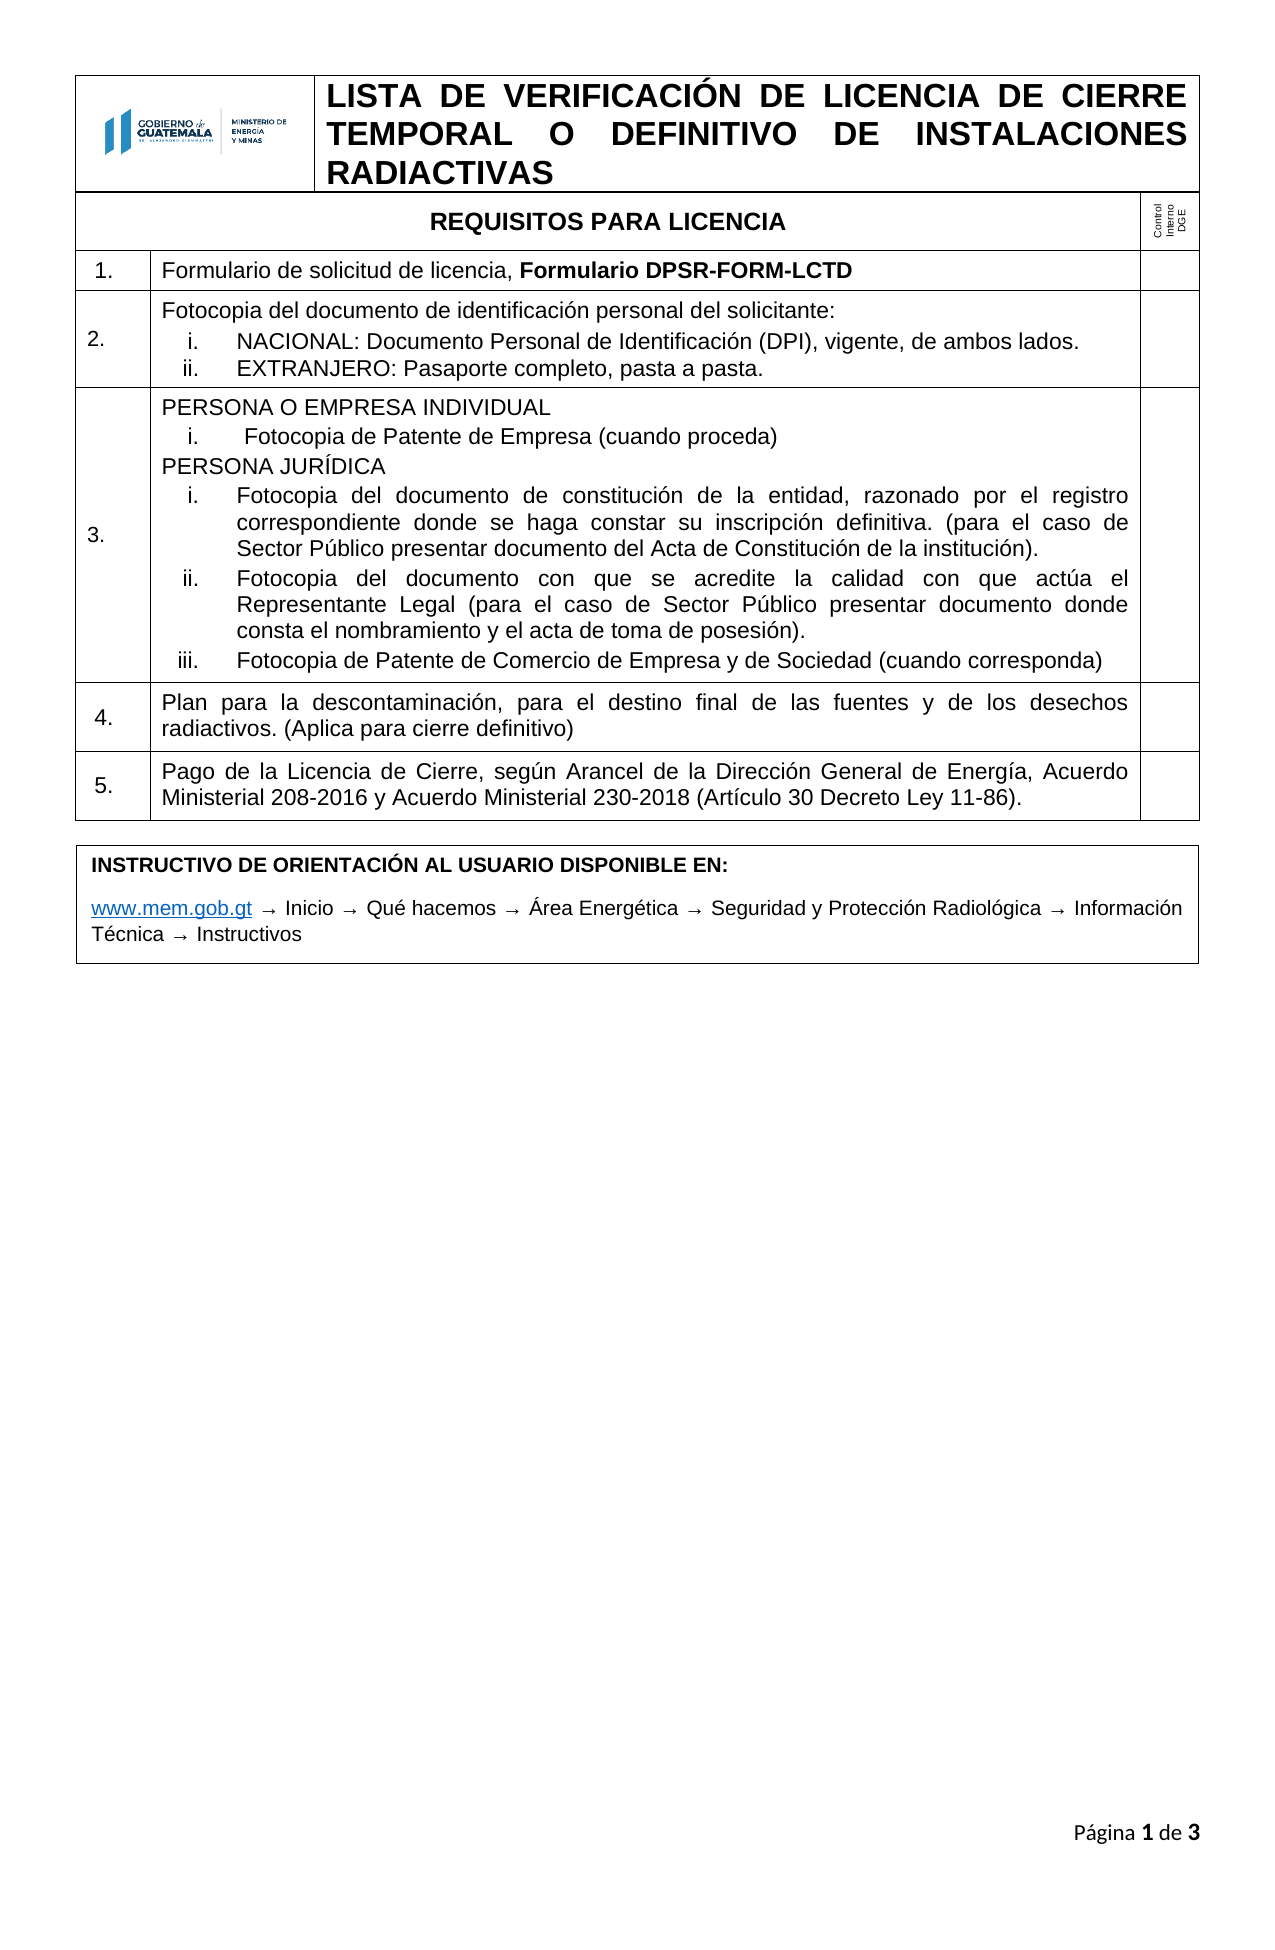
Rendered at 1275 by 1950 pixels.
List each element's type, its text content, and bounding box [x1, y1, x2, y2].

picture [91, 96, 299, 171]
table_cell Plan para la descontaminación, para el destino final de las fuentes y de los desechos radiactivos. (Aplica para cierre definitivo) [151, 683, 1140, 751]
table_cell [1141, 752, 1199, 819]
table_cell [76, 291, 150, 387]
table_cell REQUISITOS PARA LICENCIA [76, 193, 1140, 250]
table_cell [76, 251, 150, 290]
table_cell Formulario de solicitud de licencia, Formulario DPSR-FORM-LCTD [151, 251, 1140, 290]
table_cell Fotocopia del documento de identificación personal del solicitante: NACIONAL: Documento Personal de Identificación (DPI), vigente, de ambos lados. EXTRANJERO: Pasaporte completo, pasta a pasta. [151, 291, 1140, 387]
table_header LISTA DE VERIFICACIÓN DE LICENCIA DE CIERRE TEMPORAL O DEFINITIVO DE INSTALACIONES RADIACTIVAS [315, 76, 1199, 191]
table_cell [1141, 683, 1199, 751]
table_cell [76, 388, 150, 682]
table_header [76, 76, 314, 191]
table_cell [1141, 291, 1199, 387]
table_cell [1141, 388, 1199, 682]
table_cell [1141, 251, 1199, 290]
table_cell Control Interno DGE [1141, 193, 1199, 250]
table_cell PERSONA O EMPRESA INDIVIDUAL Fotocopia de Patente de Empresa (cuando proceda) PERSONA JURÍDICA Fotocopia del documento de constitución de la entidad, razonado por el registro correspondiente donde se haga constar su inscripción definitiva. (para el caso de Sector Público presentar documento del Acta de Constitución de la institución). Fotocopia del documento con que se acredite la calidad con que actúa el Representante Legal (para el caso de Sector Público presentar documento donde consta el nombramiento y el acta de toma de posesión). Fotocopia de Patente de Comercio de Empresa y de Sociedad (cuando corresponda) [151, 388, 1140, 682]
table_cell [76, 752, 150, 819]
table_cell Pago de la Licencia de Cierre, según Arancel de la Dirección General de Energía, Acuerdo Ministerial 208-2016 y Acuerdo Ministerial 230-2018 (Artículo 30 Decreto Ley 11-86). [151, 752, 1140, 819]
table_cell [76, 683, 150, 751]
